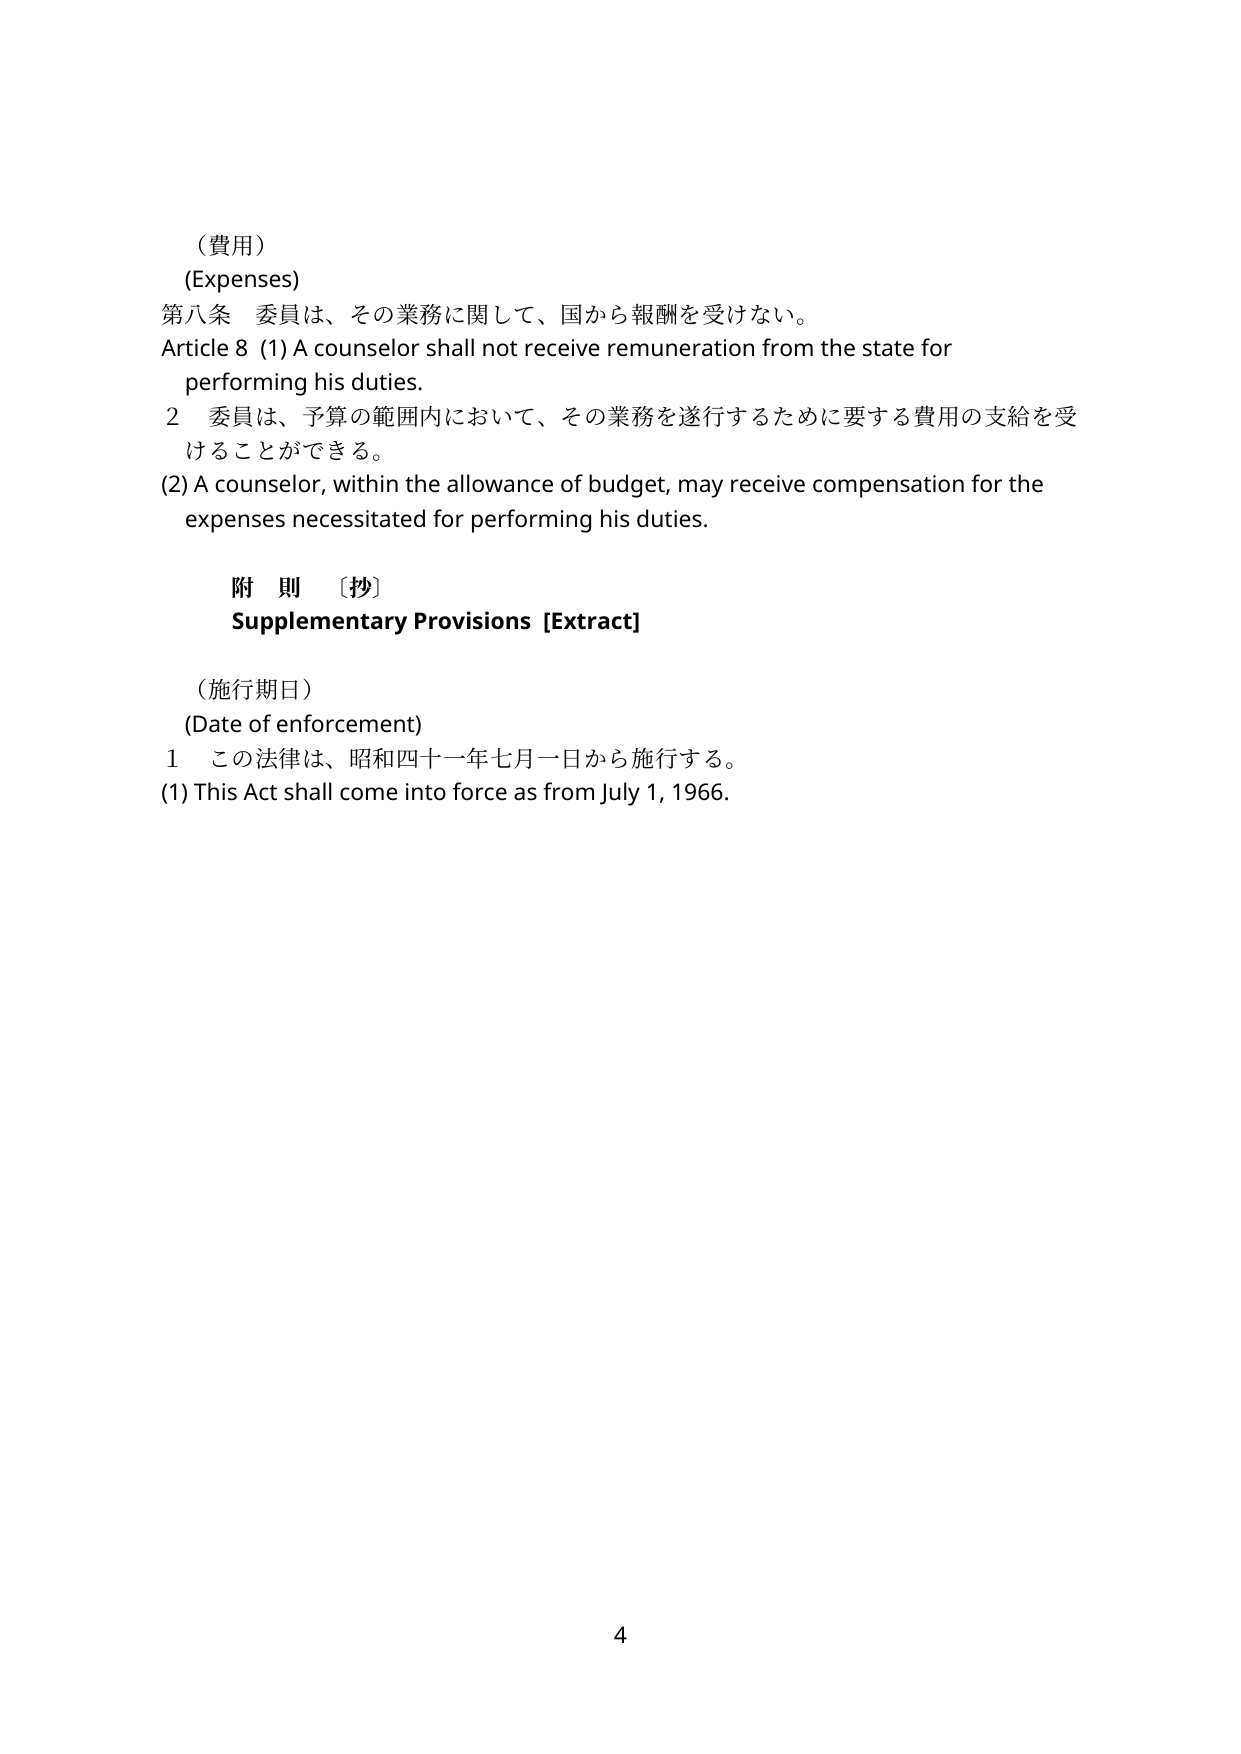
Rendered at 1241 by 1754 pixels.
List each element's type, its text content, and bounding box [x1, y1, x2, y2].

text （施行期日） [184, 672, 1079, 706]
text 附 則 〔抄〕 [230, 569, 1079, 604]
text Article 8 (1) A counselor shall not receive remuneration from the state for performing his duties. [161, 330, 1079, 399]
text (2) A counselor, within the allowance of budget, may receive compensation for the expenses necessitated for performing his duties. [161, 467, 1079, 535]
text (Date of enforcement) [184, 706, 1079, 740]
text (Expenses) [184, 262, 1079, 296]
text Supplementary Provisions [Extract] [230, 604, 1079, 638]
text （費用） [184, 228, 1079, 262]
text ２ 委員は、予算の範囲内において、その業務を遂行するために要する費用の支給を受けることができる。 [161, 399, 1079, 467]
text 第八条 委員は、その業務に関して、国から報酬を受けない。 [161, 296, 1079, 330]
text １ この法律は、昭和四十一年七月一日から施行する。 [161, 740, 1079, 774]
text (1) This Act shall come into force as from July 1, 1966. [161, 774, 1079, 809]
